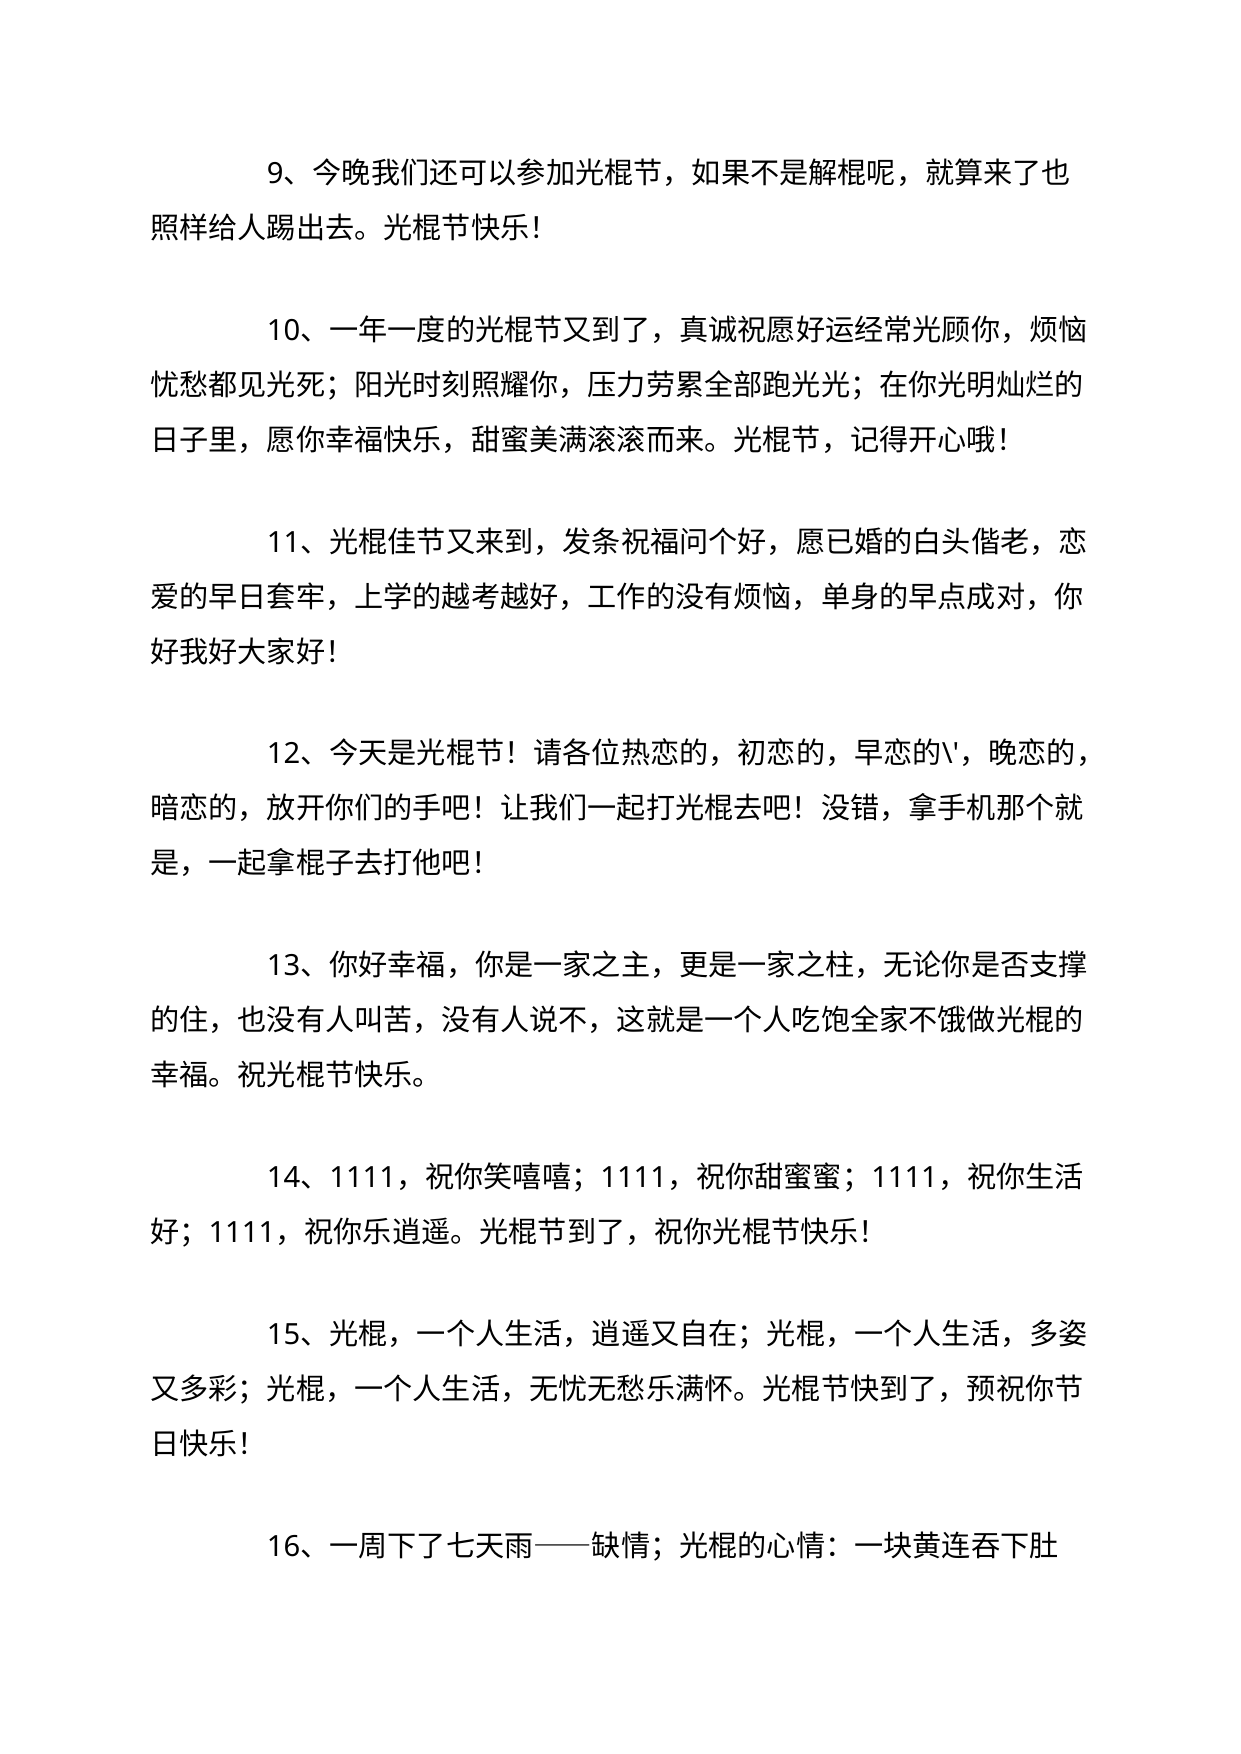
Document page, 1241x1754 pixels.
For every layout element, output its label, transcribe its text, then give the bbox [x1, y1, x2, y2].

text 10、一年一度的光棍节又到了，真诚祝愿好运经常光顾你，烦恼忧愁都见光死；阳光时刻照耀你，压力劳累全部跑光光；在你光明灿烂的日子里，愿你幸福快乐，甜蜜美满滚滚而来。光棍节，记得开心哦！ [150, 307, 1090, 459]
text 12、今天是光棍节！请各位热恋的，初恋的，早恋的\'，晚恋的，暗恋的，放开你们的手吧！让我们一起打光棍去吧！没错，拿手机那个就是，一起拿棍子去打他吧！ [150, 730, 1090, 882]
text 15、光棍，一个人生活，逍遥又自在；光棍，一个人生活，多姿又多彩；光棍，一个人生活，无忧无愁乐满怀。光棍节快到了，预祝你节日快乐！ [150, 1310, 1090, 1463]
text 14、1111，祝你笑嘻嘻；1111，祝你甜蜜蜜；1111，祝你生活好；1111，祝你乐逍遥。光棍节到了，祝你光棍节快乐！ [150, 1153, 1090, 1251]
text 13、你好幸福，你是一家之主，更是一家之柱，无论你是否支撑的住，也没有人叫苦，没有人说不，这就是一个人吃饱全家不饿做光棍的幸福。祝光棍节快乐。 [150, 942, 1090, 1094]
text 9、今晚我们还可以参加光棍节，如果不是解棍呢，就算来了也照样给人踢出去。光棍节快乐！ [150, 150, 1090, 247]
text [150, 1522, 1090, 1564]
text 11、光棍佳节又来到，发条祝福问个好，愿已婚的白头偕老，恋爱的早日套牢，上学的越考越好，工作的没有烦恼，单身的早点成对，你好我好大家好！ [150, 518, 1090, 671]
